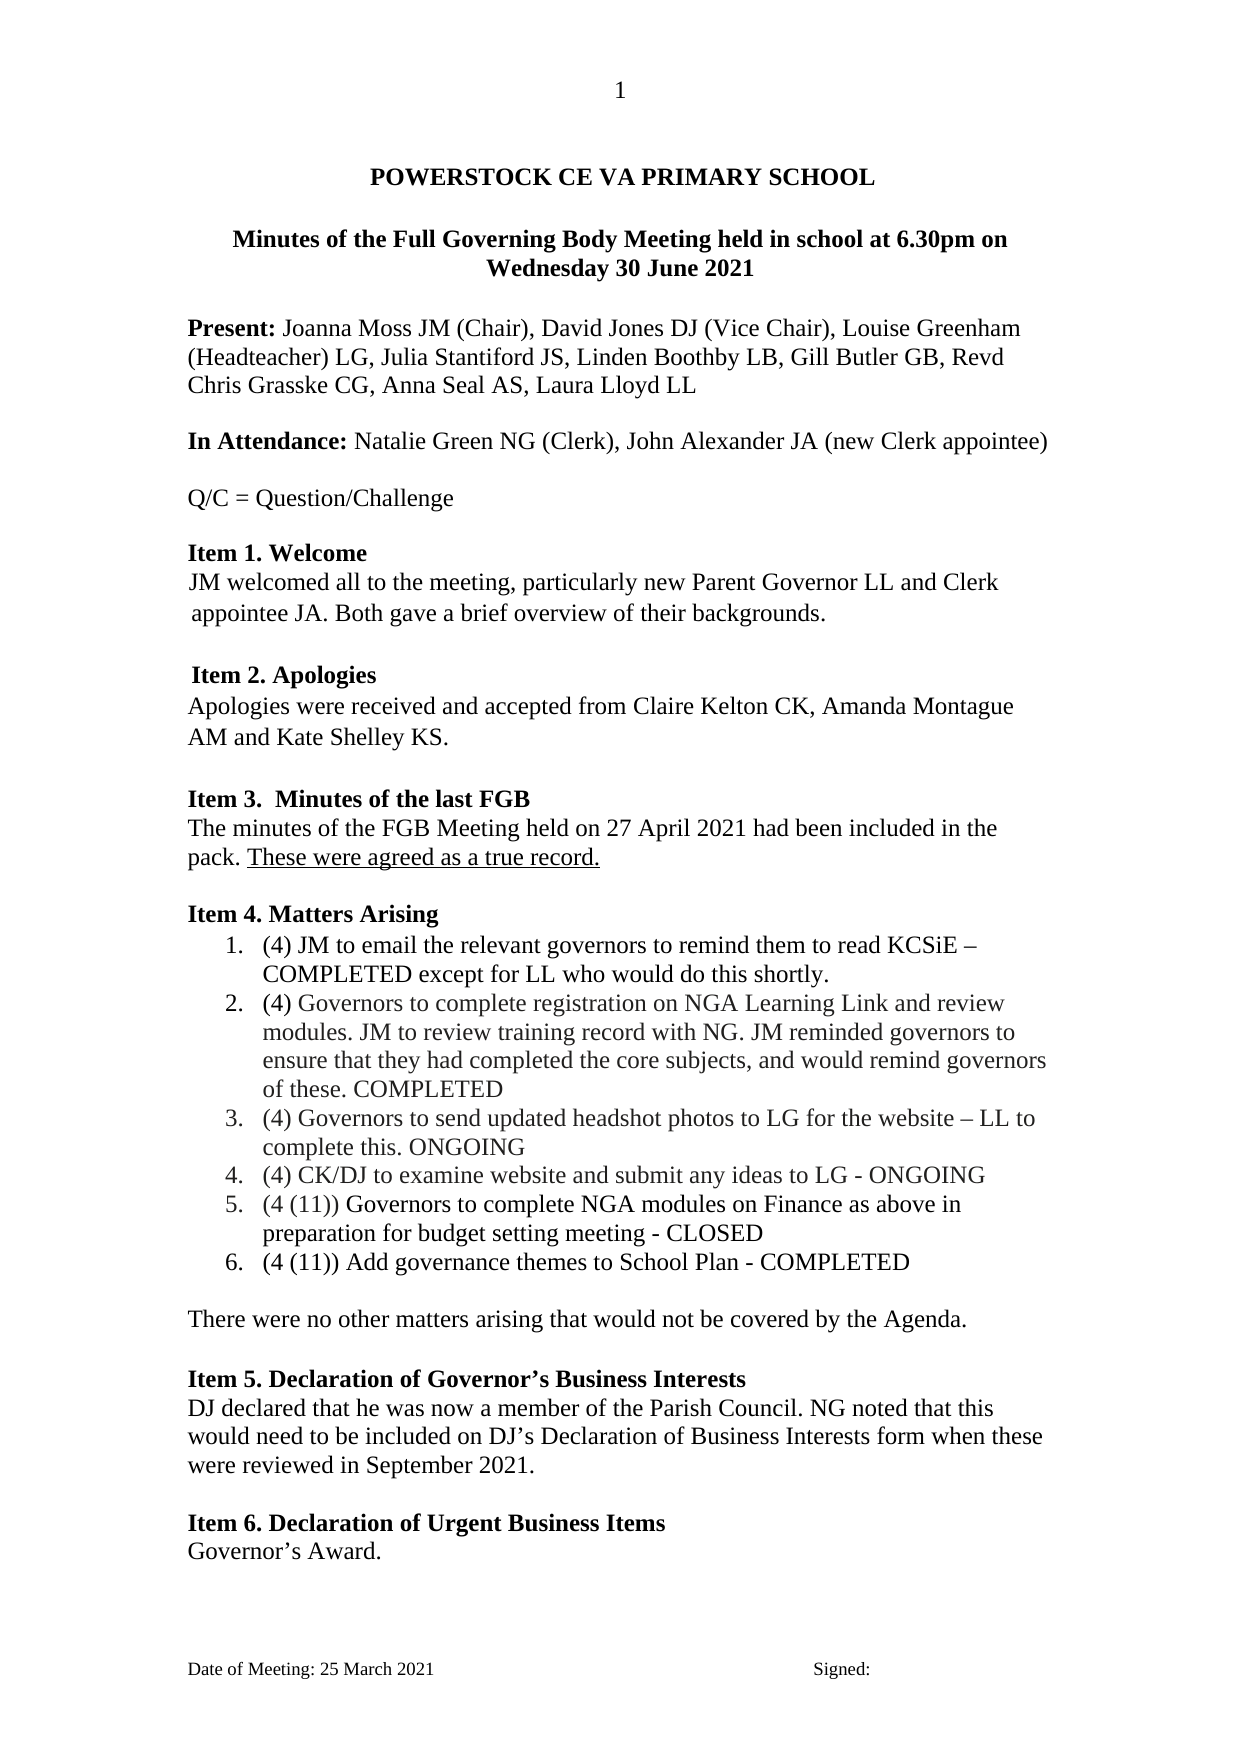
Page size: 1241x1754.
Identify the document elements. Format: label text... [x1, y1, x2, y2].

text In Attendance: Natalie Green NG (Clerk), John Alexander JA (new Clerk appointee) [187, 426, 1053, 454]
text Item 2. Apologies [191, 660, 1053, 689]
text Item 4. Matters Arising [187, 899, 1053, 928]
text Item 1. Welcome [187, 538, 1053, 567]
text JM welcomed all to the meeting, particularly new Parent Governor LL and Clerk appointee JA. Both gave a brief overview of their backgrounds. [157, 567, 1053, 627]
text DJ declared that he was now a member of the Parish Council. NG noted that this would need to be included on DJ’s Declaration of Business Interests form when these were reviewed in September 2021. [187, 1393, 1053, 1479]
text Apologies were received and accepted from Claire Kelton CK, Amanda Montague AM and Kate Shelley KS. [187, 691, 1053, 751]
list (4 (11)) Add governance themes to School Plan - COMPLETED [225, 1247, 1053, 1275]
text Item 6. Declaration of Urgent Business Items [187, 1508, 1053, 1536]
text Present: Joanna Moss JM (Chair), David Jones DJ (Vice Chair), Louise Greenham (Headteacher) LG, Julia Stantiford JS, Linden Boothby LB, Gill Butler GB, Revd Chris Grasske CG, Anna Seal AS, Laura Lloyd LL [187, 313, 1053, 399]
title Minutes of the Full Governing Body Meeting held in school at 6.30pm on Wednesday 30 June 2021 [187, 224, 1053, 282]
text Q/C = Question/Challenge [187, 483, 1053, 512]
list (4) JM to email the relevant governors to remind them to read KCSiE – COMPLETED except for LL who would do this shortly. [225, 930, 1053, 988]
text Item 3. Minutes of the last FGB [187, 784, 1053, 813]
text POWERSTOCK CE VA PRIMARY SCHOOL [187, 162, 1053, 191]
list (4 (11)) Governors to complete NGA modules on Finance as above in preparation for budget setting meeting - CLOSED [225, 1189, 1053, 1247]
list (4) Governors to complete registration on NGA Learning Link and review modules. JM to review training record with NG. JM reminded governors to ensure that they had completed the core subjects, and would remind governors of these. COMPLETED [225, 988, 1053, 1103]
list (4) CK/DJ to examine website and submit any ideas to LG - ONGOING [225, 1160, 1053, 1189]
text The minutes of the FGB Meeting held on 27 April 2021 had been included in the pack. These were agreed as a true record. [187, 813, 1053, 871]
text Item 5. Declaration of Governor’s Business Interests [187, 1364, 1053, 1393]
text Governor’s Award. [187, 1536, 1053, 1565]
text There were no other matters arising that would not be covered by the Agenda. [187, 1304, 1053, 1333]
list (4) Governors to send updated headshot photos to LG for the website – LL to complete this. ONGOING [225, 1103, 1053, 1160]
